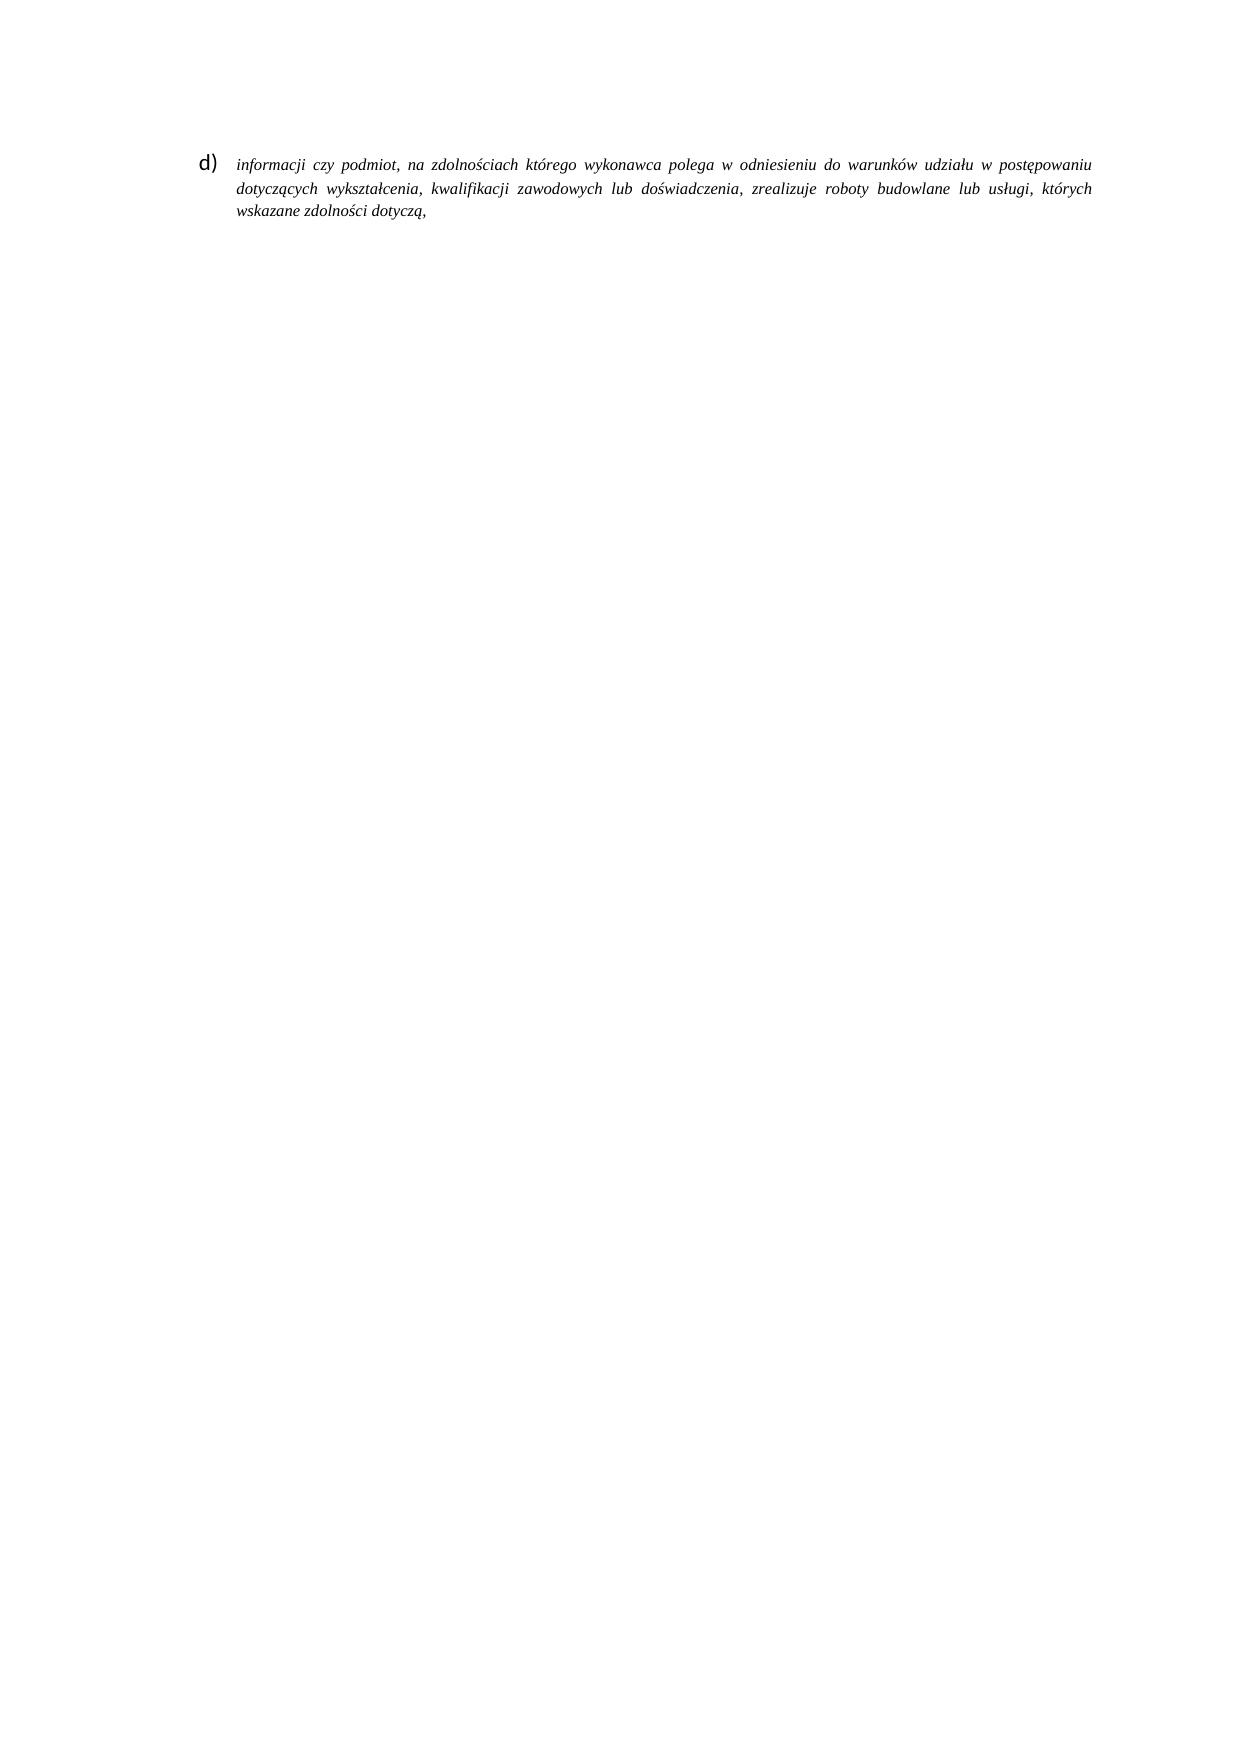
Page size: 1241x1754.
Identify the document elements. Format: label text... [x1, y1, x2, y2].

list informacji czy podmiot, na zdolnościach którego wykonawca polega w odniesieniu do warunków udziału w postępowaniu dotyczących wykształcenia, kwalifikacji zawodowych lub doświadczenia, zrealizuje roboty budowlane lub usługi, których wskazane zdolności dotyczą, [199, 148, 1093, 219]
